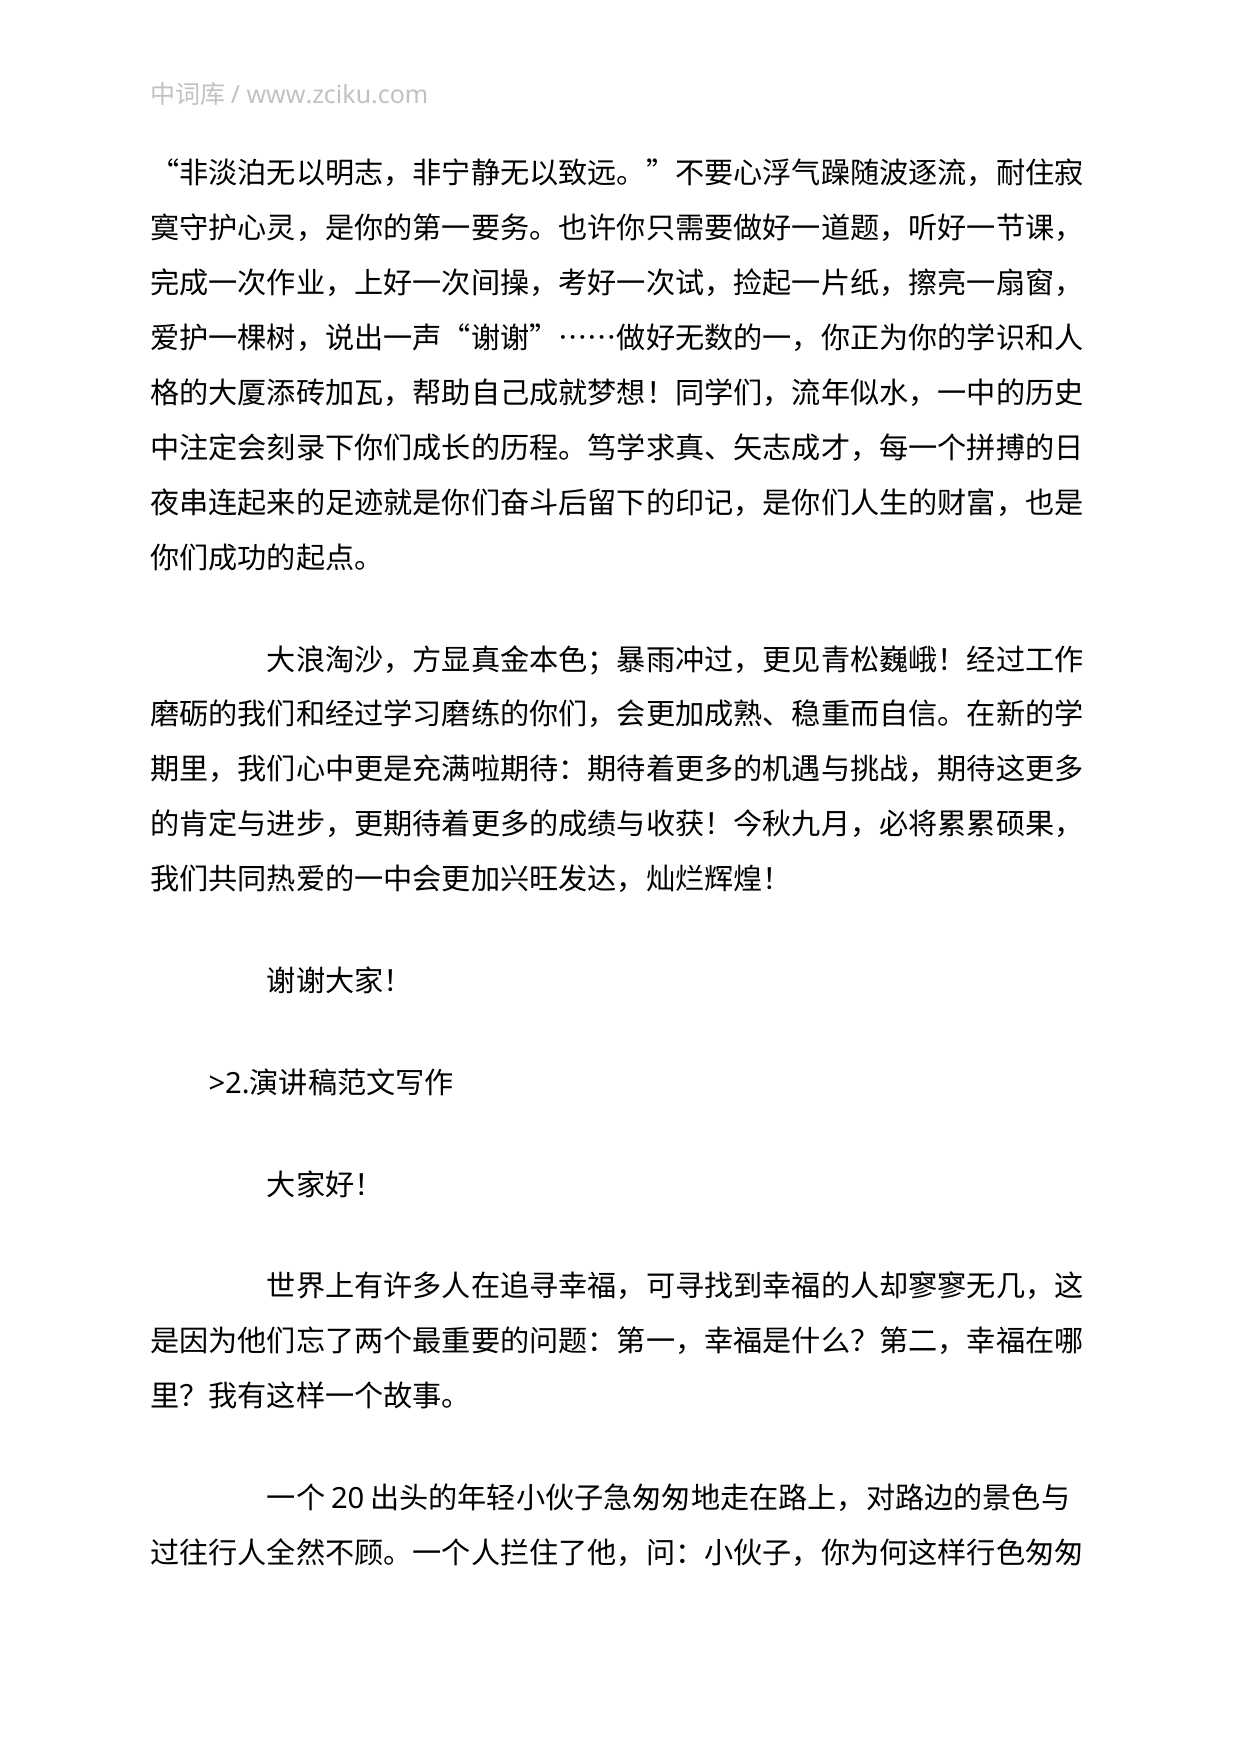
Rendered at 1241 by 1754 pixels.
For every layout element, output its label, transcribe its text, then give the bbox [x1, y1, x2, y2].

text 大家好！ [150, 1161, 1090, 1203]
text 世界上有许多人在追寻幸福，可寻找到幸福的人却寥寥无几，这是因为他们忘了两个最重要的问题：第一，幸福是什么？第二，幸福在哪里？我有这样一个故事。 [150, 1263, 1090, 1415]
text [150, 150, 1090, 577]
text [150, 1474, 1090, 1572]
text 谢谢大家！ [150, 957, 1090, 1000]
text 大浪淘沙，方显真金本色；暴雨冲过，更见青松巍峨！经过工作磨砺的我们和经过学习磨练的你们，会更加成熟、稳重而自信。在新的学期里，我们心中更是充满啦期待：期待着更多的机遇与挑战，期待这更多的肯定与进步，更期待着更多的成绩与收获！今秋九月，必将累累硕果，我们共同热爱的一中会更加兴旺发达，灿烂辉煌！ [150, 636, 1090, 898]
text >2.演讲稿范文写作 [150, 1059, 1090, 1102]
